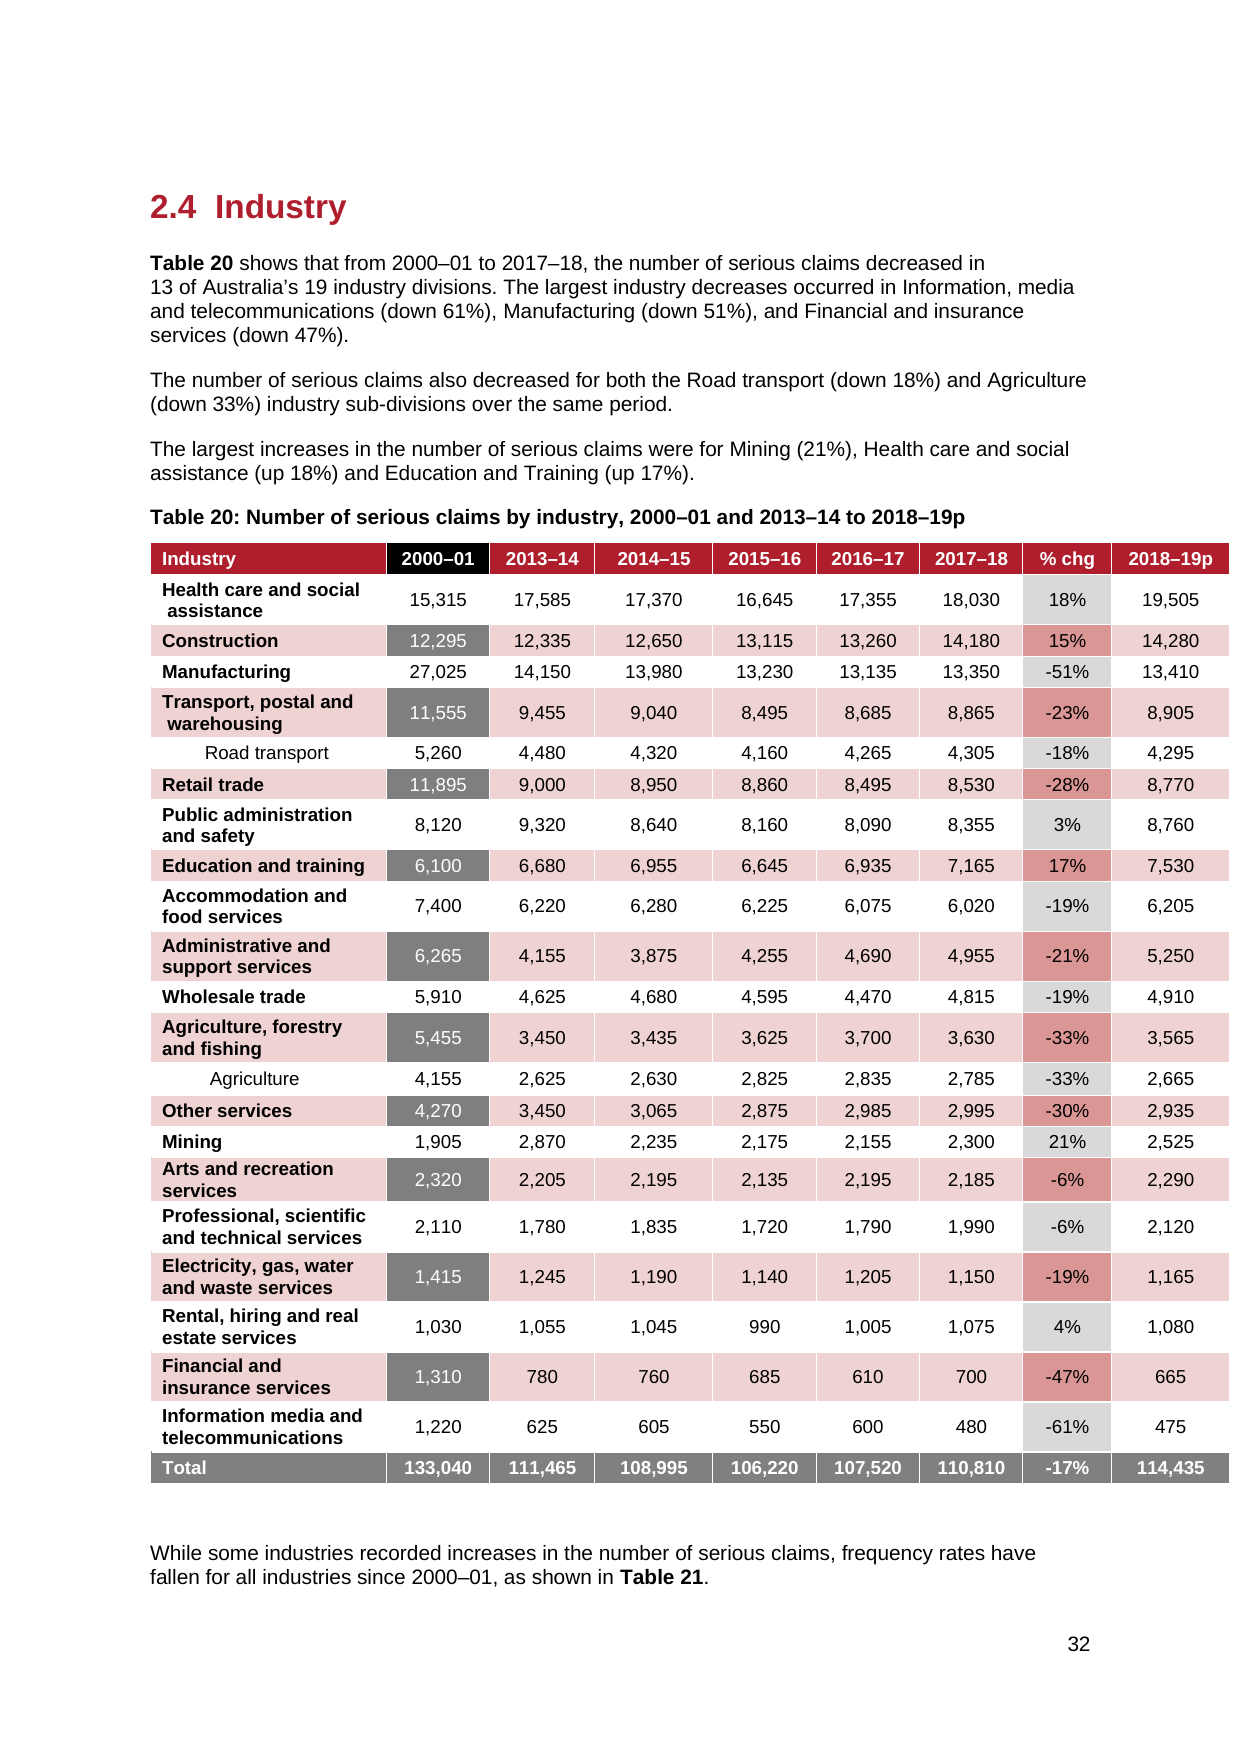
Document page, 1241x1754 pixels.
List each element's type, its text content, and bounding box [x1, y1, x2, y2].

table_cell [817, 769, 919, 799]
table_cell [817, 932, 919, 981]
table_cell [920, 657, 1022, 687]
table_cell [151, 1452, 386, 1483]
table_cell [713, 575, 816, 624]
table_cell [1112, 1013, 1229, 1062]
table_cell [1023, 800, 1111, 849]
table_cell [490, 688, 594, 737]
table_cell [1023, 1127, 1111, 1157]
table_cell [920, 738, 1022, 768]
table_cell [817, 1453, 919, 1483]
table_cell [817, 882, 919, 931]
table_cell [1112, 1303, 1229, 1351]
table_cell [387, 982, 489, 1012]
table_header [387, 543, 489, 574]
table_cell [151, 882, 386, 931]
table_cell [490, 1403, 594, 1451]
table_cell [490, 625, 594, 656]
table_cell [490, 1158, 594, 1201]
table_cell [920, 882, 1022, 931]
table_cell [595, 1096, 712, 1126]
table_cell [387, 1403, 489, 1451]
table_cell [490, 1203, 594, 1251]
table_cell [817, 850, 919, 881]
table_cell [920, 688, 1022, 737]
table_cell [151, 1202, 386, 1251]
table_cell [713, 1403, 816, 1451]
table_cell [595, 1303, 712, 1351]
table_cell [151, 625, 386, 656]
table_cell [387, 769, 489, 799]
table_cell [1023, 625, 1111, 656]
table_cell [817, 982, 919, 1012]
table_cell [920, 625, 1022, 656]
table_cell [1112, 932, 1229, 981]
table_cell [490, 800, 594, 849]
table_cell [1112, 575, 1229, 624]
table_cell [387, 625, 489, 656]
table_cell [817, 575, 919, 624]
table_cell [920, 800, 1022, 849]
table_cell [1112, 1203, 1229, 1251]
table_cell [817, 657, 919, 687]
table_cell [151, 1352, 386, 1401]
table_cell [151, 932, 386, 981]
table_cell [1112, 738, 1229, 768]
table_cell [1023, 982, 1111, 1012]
text Table 20 shows that from 2000–01 to 2017–18, the number of serious claims decreased in 13 of Australia’s 19 industry divisions. The largest industry decreases occurred in Information, media and telecommunications (down 61%), Manufacturing (down 51%), and Financial and insurance services (down 47%). [150, 251, 1090, 347]
subtitle Table 20: Number of serious claims by industry, 2000–01 and 2013–14 to 2018–19p [150, 505, 1090, 529]
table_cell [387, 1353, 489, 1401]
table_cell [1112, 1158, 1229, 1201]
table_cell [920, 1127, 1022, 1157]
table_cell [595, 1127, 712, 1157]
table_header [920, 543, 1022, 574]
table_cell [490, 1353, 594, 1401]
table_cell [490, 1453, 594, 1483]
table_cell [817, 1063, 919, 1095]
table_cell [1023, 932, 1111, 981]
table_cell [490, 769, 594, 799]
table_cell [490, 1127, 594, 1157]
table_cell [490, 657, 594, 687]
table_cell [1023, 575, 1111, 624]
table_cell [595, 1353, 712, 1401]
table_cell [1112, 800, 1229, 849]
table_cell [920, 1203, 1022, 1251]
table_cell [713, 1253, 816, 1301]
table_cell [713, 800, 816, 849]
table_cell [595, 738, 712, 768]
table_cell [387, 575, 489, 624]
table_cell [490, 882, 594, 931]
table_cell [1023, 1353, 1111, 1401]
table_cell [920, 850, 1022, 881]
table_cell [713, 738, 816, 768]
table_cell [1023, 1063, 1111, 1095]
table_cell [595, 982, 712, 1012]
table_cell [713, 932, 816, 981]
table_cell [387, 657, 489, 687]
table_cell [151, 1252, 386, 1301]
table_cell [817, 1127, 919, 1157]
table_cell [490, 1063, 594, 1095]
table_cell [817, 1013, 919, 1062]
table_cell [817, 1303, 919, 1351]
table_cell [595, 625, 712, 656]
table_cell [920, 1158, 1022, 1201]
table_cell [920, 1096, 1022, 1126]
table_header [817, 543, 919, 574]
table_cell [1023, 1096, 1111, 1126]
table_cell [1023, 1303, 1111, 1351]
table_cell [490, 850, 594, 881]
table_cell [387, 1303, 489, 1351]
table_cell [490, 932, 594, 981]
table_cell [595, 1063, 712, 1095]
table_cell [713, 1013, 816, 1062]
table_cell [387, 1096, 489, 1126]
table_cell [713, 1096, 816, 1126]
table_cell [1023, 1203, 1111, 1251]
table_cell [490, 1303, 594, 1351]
text While some industries recorded increases in the number of serious claims, frequency rates have fallen for all industries since 2000–01, as shown in Table 21. [150, 1541, 1090, 1588]
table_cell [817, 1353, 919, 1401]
subtitle Industry [150, 187, 1090, 226]
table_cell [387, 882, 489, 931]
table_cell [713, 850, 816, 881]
text The number of serious claims also decreased for both the Road transport (down 18%) and Agriculture (down 33%) industry sub-divisions over the same period. [150, 368, 1090, 416]
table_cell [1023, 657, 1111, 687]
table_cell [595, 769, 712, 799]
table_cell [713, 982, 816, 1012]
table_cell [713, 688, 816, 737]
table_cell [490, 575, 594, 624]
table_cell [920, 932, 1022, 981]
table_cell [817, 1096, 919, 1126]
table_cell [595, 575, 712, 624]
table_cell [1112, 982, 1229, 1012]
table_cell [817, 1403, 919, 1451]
text The largest increases in the number of serious claims were for Mining (21%), Health care and social assistance (up 18%) and Education and Training (up 17%). [150, 436, 1090, 484]
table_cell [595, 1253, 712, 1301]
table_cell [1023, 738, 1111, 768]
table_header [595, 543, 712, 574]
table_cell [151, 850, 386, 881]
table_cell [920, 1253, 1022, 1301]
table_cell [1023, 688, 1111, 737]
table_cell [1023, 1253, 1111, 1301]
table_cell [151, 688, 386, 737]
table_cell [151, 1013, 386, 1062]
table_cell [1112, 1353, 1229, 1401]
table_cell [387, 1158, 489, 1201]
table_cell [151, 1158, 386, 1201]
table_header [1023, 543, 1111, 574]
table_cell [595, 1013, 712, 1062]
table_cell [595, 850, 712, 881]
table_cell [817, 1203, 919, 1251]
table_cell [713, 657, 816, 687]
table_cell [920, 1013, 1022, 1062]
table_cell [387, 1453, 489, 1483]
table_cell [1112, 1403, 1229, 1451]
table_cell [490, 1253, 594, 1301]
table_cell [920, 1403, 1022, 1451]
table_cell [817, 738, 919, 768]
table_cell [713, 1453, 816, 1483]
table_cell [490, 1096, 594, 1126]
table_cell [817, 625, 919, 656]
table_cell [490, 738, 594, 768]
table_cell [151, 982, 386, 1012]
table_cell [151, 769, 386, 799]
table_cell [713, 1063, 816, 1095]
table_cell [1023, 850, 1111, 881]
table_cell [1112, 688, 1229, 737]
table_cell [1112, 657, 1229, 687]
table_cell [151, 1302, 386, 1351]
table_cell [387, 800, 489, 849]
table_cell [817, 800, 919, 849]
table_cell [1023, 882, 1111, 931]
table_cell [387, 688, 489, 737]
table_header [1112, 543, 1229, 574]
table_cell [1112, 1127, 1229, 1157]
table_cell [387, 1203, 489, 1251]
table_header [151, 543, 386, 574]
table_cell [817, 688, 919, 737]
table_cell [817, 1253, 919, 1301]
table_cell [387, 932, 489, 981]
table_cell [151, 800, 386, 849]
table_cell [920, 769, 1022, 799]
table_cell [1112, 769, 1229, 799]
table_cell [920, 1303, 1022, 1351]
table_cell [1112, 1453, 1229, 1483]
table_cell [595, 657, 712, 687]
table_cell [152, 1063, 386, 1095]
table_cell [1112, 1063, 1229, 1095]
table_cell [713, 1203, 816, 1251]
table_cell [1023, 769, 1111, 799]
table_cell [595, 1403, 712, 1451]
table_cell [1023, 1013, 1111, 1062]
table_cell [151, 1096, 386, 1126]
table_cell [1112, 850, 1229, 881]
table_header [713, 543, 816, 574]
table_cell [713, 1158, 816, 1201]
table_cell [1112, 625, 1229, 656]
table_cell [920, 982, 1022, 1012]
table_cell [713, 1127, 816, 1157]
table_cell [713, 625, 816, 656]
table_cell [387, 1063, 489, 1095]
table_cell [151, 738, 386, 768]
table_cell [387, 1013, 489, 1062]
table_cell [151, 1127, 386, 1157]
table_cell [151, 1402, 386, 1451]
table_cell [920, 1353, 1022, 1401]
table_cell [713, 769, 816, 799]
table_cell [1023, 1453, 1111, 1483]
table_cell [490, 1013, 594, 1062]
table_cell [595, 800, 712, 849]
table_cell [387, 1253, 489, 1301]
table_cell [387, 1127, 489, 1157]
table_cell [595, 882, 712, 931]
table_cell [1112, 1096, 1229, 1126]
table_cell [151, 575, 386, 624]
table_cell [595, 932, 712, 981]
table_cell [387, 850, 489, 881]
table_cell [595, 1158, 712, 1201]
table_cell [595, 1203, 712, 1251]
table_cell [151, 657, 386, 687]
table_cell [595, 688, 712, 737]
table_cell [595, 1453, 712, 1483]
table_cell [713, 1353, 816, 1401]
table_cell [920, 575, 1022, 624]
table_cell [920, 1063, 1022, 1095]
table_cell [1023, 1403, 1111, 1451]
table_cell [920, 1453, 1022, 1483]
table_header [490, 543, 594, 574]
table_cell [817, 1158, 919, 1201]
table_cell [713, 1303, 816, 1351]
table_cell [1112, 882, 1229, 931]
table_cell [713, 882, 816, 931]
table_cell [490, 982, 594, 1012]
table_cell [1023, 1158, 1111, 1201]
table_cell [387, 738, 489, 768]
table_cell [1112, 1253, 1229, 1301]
